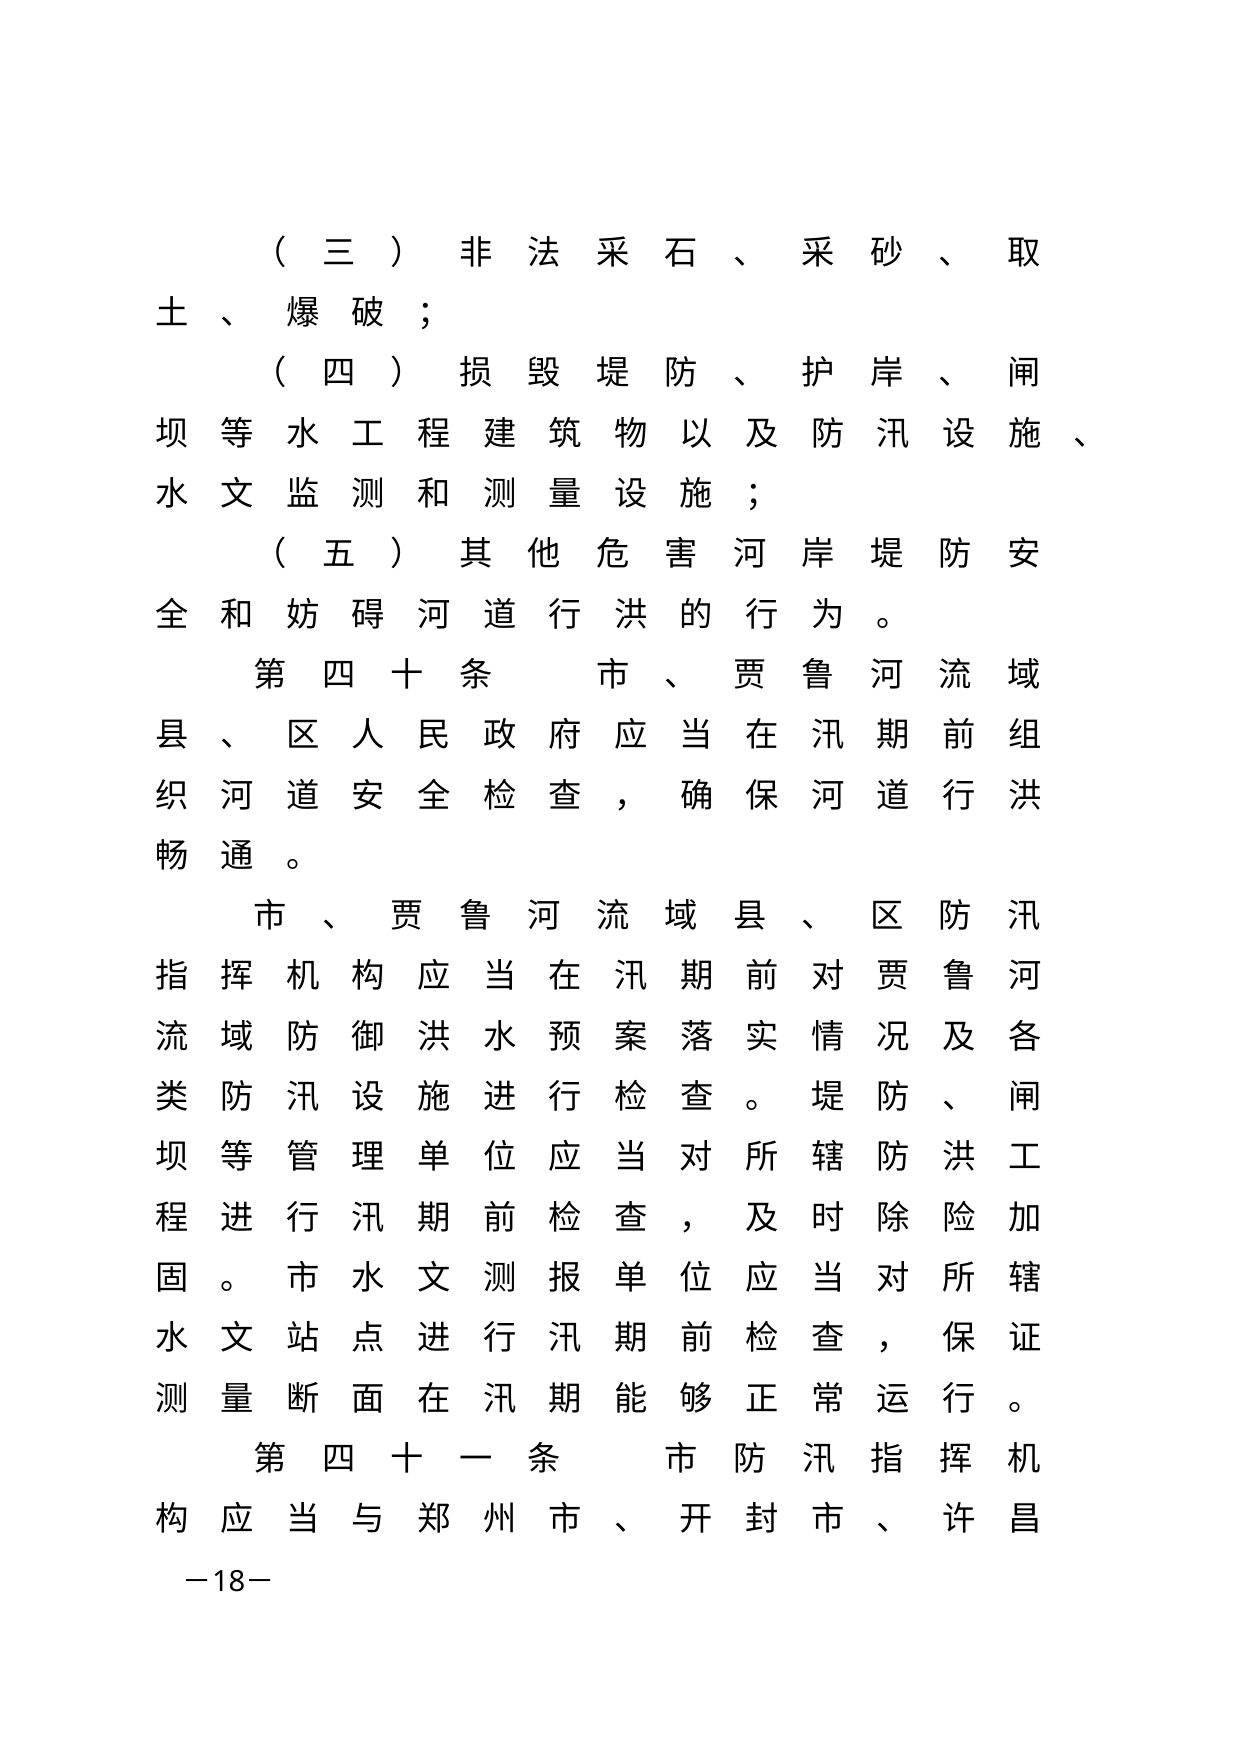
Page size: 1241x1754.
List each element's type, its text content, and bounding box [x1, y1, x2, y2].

text （三）非法采石、采砂、取土、爆破； [155, 219, 1073, 340]
text 第四十条 市、贾鲁河流域县、区人民政府应当在汛期前组织河道安全检查，确保河道行洪畅通。 [155, 642, 1073, 883]
text 第四十一条 市防汛指挥机构应当与郑州市、开封市、许昌市防汛指挥机构在省防汛指挥机构领导下，实现汛期水库、临时滞洪区、河道枢纽工程、通航工程等的联合调度。 [155, 1426, 1073, 1546]
text （五）其他危害河岸堤防安全和妨碍河道行洪的行为。 [155, 521, 1073, 642]
text 市、贾鲁河流域县、区防汛指挥机构应当在汛期前对贾鲁河流域防御洪水预案落实情况及各类防汛设施进行检查。堤防、闸坝等管理单位应当对所辖防洪工程进行汛期前检查，及时除险加固。市水文测报单位应当对所辖水文站点进行汛期前检查，保证测量断面在汛期能够正常运行。 [155, 883, 1073, 1426]
text （四）损毁堤防、护岸、闸坝等水工程建筑物以及防汛设施、水文监测和测量设施； [155, 340, 1073, 521]
